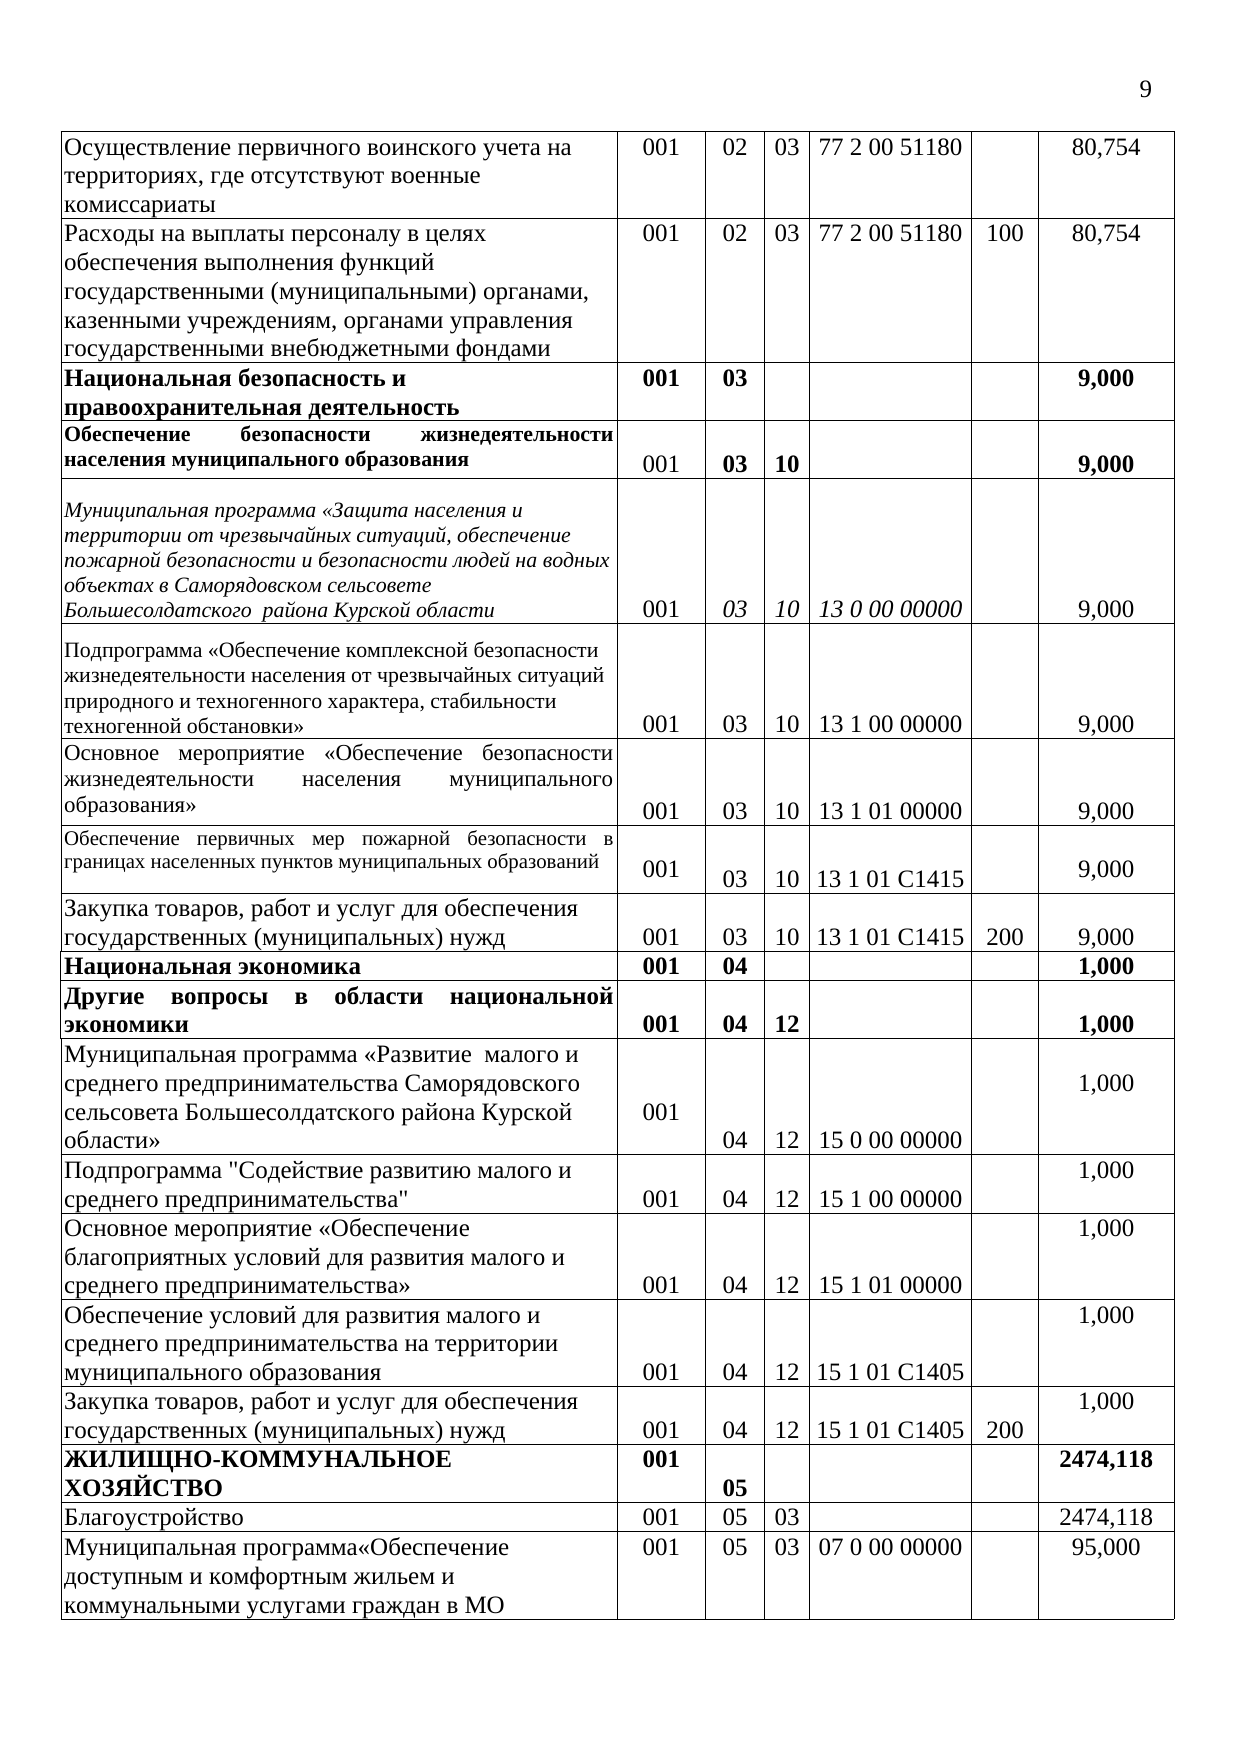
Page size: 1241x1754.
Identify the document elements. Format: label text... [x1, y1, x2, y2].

table_cell 13 0 00 00000 [810, 479, 971, 623]
table_cell 001 [618, 479, 705, 623]
table_cell 10 [765, 479, 809, 623]
table_cell 9,000 [1039, 363, 1174, 420]
table_cell 1,000 [1039, 1214, 1174, 1299]
table_cell 12 [765, 1155, 809, 1212]
table_cell 12 [765, 981, 809, 1038]
table_cell 03 [706, 363, 764, 420]
table_cell 12 [765, 1214, 809, 1299]
table_cell 04 [706, 952, 764, 980]
table_cell [972, 479, 1038, 623]
table_cell 001 [618, 219, 705, 362]
table_cell 12 [765, 1300, 809, 1386]
table_cell [972, 1503, 1038, 1531]
table_cell Основное мероприятие «Обеспечение благоприятных условий для развития малого и среднего предпринимательства» [62, 1214, 617, 1299]
table_cell [810, 1445, 971, 1502]
table_cell Основное мероприятие «Обеспечение безопасности жизнедеятельности населения муниципального образования» [62, 739, 617, 825]
table_cell 2474,118 [1039, 1445, 1174, 1502]
table_cell 03 [706, 739, 764, 825]
table_cell [972, 1445, 1038, 1502]
table_cell [972, 739, 1038, 825]
table_cell 2474,118 [1039, 1503, 1174, 1531]
table_cell 001 [618, 1300, 705, 1386]
table_cell 10 [765, 624, 809, 738]
table_cell 15 1 01 С1405 [810, 1387, 971, 1444]
table_cell [810, 981, 971, 1038]
table_cell 12 [765, 1039, 809, 1154]
table_cell 12 [765, 1387, 809, 1444]
table_cell 001 [618, 1532, 705, 1618]
table_cell 001 [618, 1155, 705, 1212]
table_cell 001 [618, 1039, 705, 1154]
table_cell Закупка товаров, работ и услуг для обеспечения государственных (муниципальных) нужд [62, 1387, 617, 1444]
table_cell 001 [618, 1503, 705, 1531]
table_cell [972, 1039, 1038, 1154]
table_cell [765, 1445, 809, 1502]
table_cell 03 [706, 421, 764, 478]
table_cell 77 2 00 51180 [810, 132, 971, 218]
table_cell 02 [706, 132, 764, 218]
table_cell 03 [765, 132, 809, 218]
table_cell 1,000 [1039, 1039, 1174, 1154]
table_cell 001 [618, 739, 705, 825]
table_cell Обеспечение условий для развития малого и среднего предпринимательства на территории муниципального образования [62, 1300, 617, 1386]
table_cell 1,000 [1039, 1155, 1174, 1212]
table_cell 03 [706, 479, 764, 623]
table_cell Национальная безопасность и правоохранительная деятельность [62, 363, 617, 420]
table_cell 13 1 01 С1415 [810, 826, 971, 892]
table_cell 10 [765, 739, 809, 825]
table_cell [810, 952, 971, 980]
table_cell Закупка товаров, работ и услуг для обеспечения государственных (муниципальных) нужд [62, 894, 617, 951]
table_cell 001 [618, 826, 705, 892]
table_cell Подпрограмма «Обеспечение комплексной безопасности жизнедеятельности населения от чрезвычайных ситуаций природного и техногенного характера, стабильности техногенной обстановки» [62, 624, 617, 738]
table_cell 03 [706, 624, 764, 738]
table_cell 001 [618, 624, 705, 738]
table_cell 10 [765, 421, 809, 478]
table_cell 05 [706, 1503, 764, 1531]
table_cell [972, 1155, 1038, 1212]
table_cell 001 [618, 1387, 705, 1444]
table_cell 10 [765, 826, 809, 892]
table_cell 1,000 [1039, 981, 1174, 1038]
table_cell [972, 1532, 1038, 1618]
table_cell Расходы на выплаты персоналу в целях обеспечения выполнения функций государственными (муниципальными) органами, казенными учреждениям, органами управления государственными внебюджетными фондами [62, 219, 617, 362]
table_cell 001 [618, 952, 705, 980]
table_cell 04 [706, 1387, 764, 1444]
table_cell 15 1 01 С1405 [810, 1300, 971, 1386]
table_cell 1,000 [1039, 1300, 1174, 1386]
table_cell 04 [706, 1039, 764, 1154]
table_cell 77 2 00 51180 [810, 219, 971, 362]
table_cell 9,000 [1039, 894, 1174, 951]
table_cell 001 [618, 894, 705, 951]
table_cell 9,000 [1039, 421, 1174, 478]
table_cell 95,000 [1039, 1532, 1174, 1618]
table_cell 001 [618, 363, 705, 420]
table_cell 001 [618, 132, 705, 218]
table_cell 04 [706, 1300, 764, 1386]
table_cell 04 [706, 981, 764, 1038]
table_cell 15 0 00 00000 [810, 1039, 971, 1154]
table_cell [972, 981, 1038, 1038]
table_cell 05 [706, 1532, 764, 1618]
table_cell [972, 132, 1038, 218]
table_cell [972, 624, 1038, 738]
table_cell 001 [618, 981, 705, 1038]
table_cell Благоустройство [62, 1503, 617, 1531]
table_cell 001 [618, 1214, 705, 1299]
table_cell [765, 363, 809, 420]
table_cell Подпрограмма "Содействие развитию малого и среднего предпринимательства" [62, 1155, 617, 1212]
table_cell 100 [972, 219, 1038, 362]
table_cell 9,000 [1039, 479, 1174, 623]
table_cell 13 1 01 С1415 [810, 894, 971, 951]
table_cell 04 [706, 1155, 764, 1212]
table_cell Другие вопросы в области национальной экономики [61, 981, 617, 1038]
table_cell 03 [765, 1532, 809, 1618]
table_cell [810, 1503, 971, 1531]
table_cell Обеспечение безопасности жизнедеятельности населения муниципального образования [62, 421, 617, 478]
table_cell 1,000 [1039, 952, 1174, 980]
table_cell 200 [972, 1387, 1038, 1444]
table_cell Муниципальная программа «Защита населения и территории от чрезвычайных ситуаций, обеспечение пожарной безопасности и безопасности людей на водных объектах в Саморядовском сельсовете Большесолдатского района Курской области [62, 479, 617, 623]
table_cell 07 0 00 00000 [810, 1532, 971, 1618]
table_cell Национальная экономика [61, 952, 617, 980]
table_cell 1,000 [1039, 1387, 1174, 1444]
table_cell 03 [706, 826, 764, 892]
table_cell 15 1 00 00000 [810, 1155, 971, 1212]
table_cell [972, 826, 1038, 892]
table_cell 03 [706, 894, 764, 951]
table_cell 13 1 00 00000 [810, 624, 971, 738]
table_cell 200 [972, 894, 1038, 951]
table_cell [810, 421, 971, 478]
table_cell 03 [765, 1503, 809, 1531]
table_cell 13 1 01 00000 [810, 739, 971, 825]
table_cell 9,000 [1039, 739, 1174, 825]
table_cell [972, 363, 1038, 420]
table_cell Муниципальная программа «Развитие малого и среднего предпринимательства Саморядовского сельсовета Большесолдатского района Курской области» [62, 1039, 617, 1154]
table_cell 001 [618, 1445, 705, 1502]
table_cell 80,754 [1039, 132, 1174, 218]
table_cell 02 [706, 219, 764, 362]
table_cell [972, 1214, 1038, 1299]
table_cell 80,754 [1039, 219, 1174, 362]
table_cell Обеспечение первичных мер пожарной безопасности в границах населенных пунктов муниципальных образований [62, 826, 617, 892]
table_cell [62, 1532, 617, 1618]
table_cell [972, 421, 1038, 478]
table_cell 15 1 01 00000 [810, 1214, 971, 1299]
table_cell 9,000 [1039, 826, 1174, 892]
table_cell 04 [706, 1214, 764, 1299]
table_cell Осуществление первичного воинского учета на территориях, где отсутствуют военные комиссариаты [62, 132, 617, 218]
table_cell ЖИЛИЩНО-КОММУНАЛЬНОЕ ХОЗЯЙСТВО [62, 1445, 617, 1502]
table_cell 05 [706, 1445, 764, 1502]
table_cell [972, 952, 1038, 980]
table_cell [810, 363, 971, 420]
table_cell [765, 952, 809, 980]
table_cell 10 [765, 894, 809, 951]
table_cell [972, 1300, 1038, 1386]
table_cell 001 [618, 421, 705, 478]
table_cell 03 [765, 219, 809, 362]
table_cell 9,000 [1039, 624, 1174, 738]
